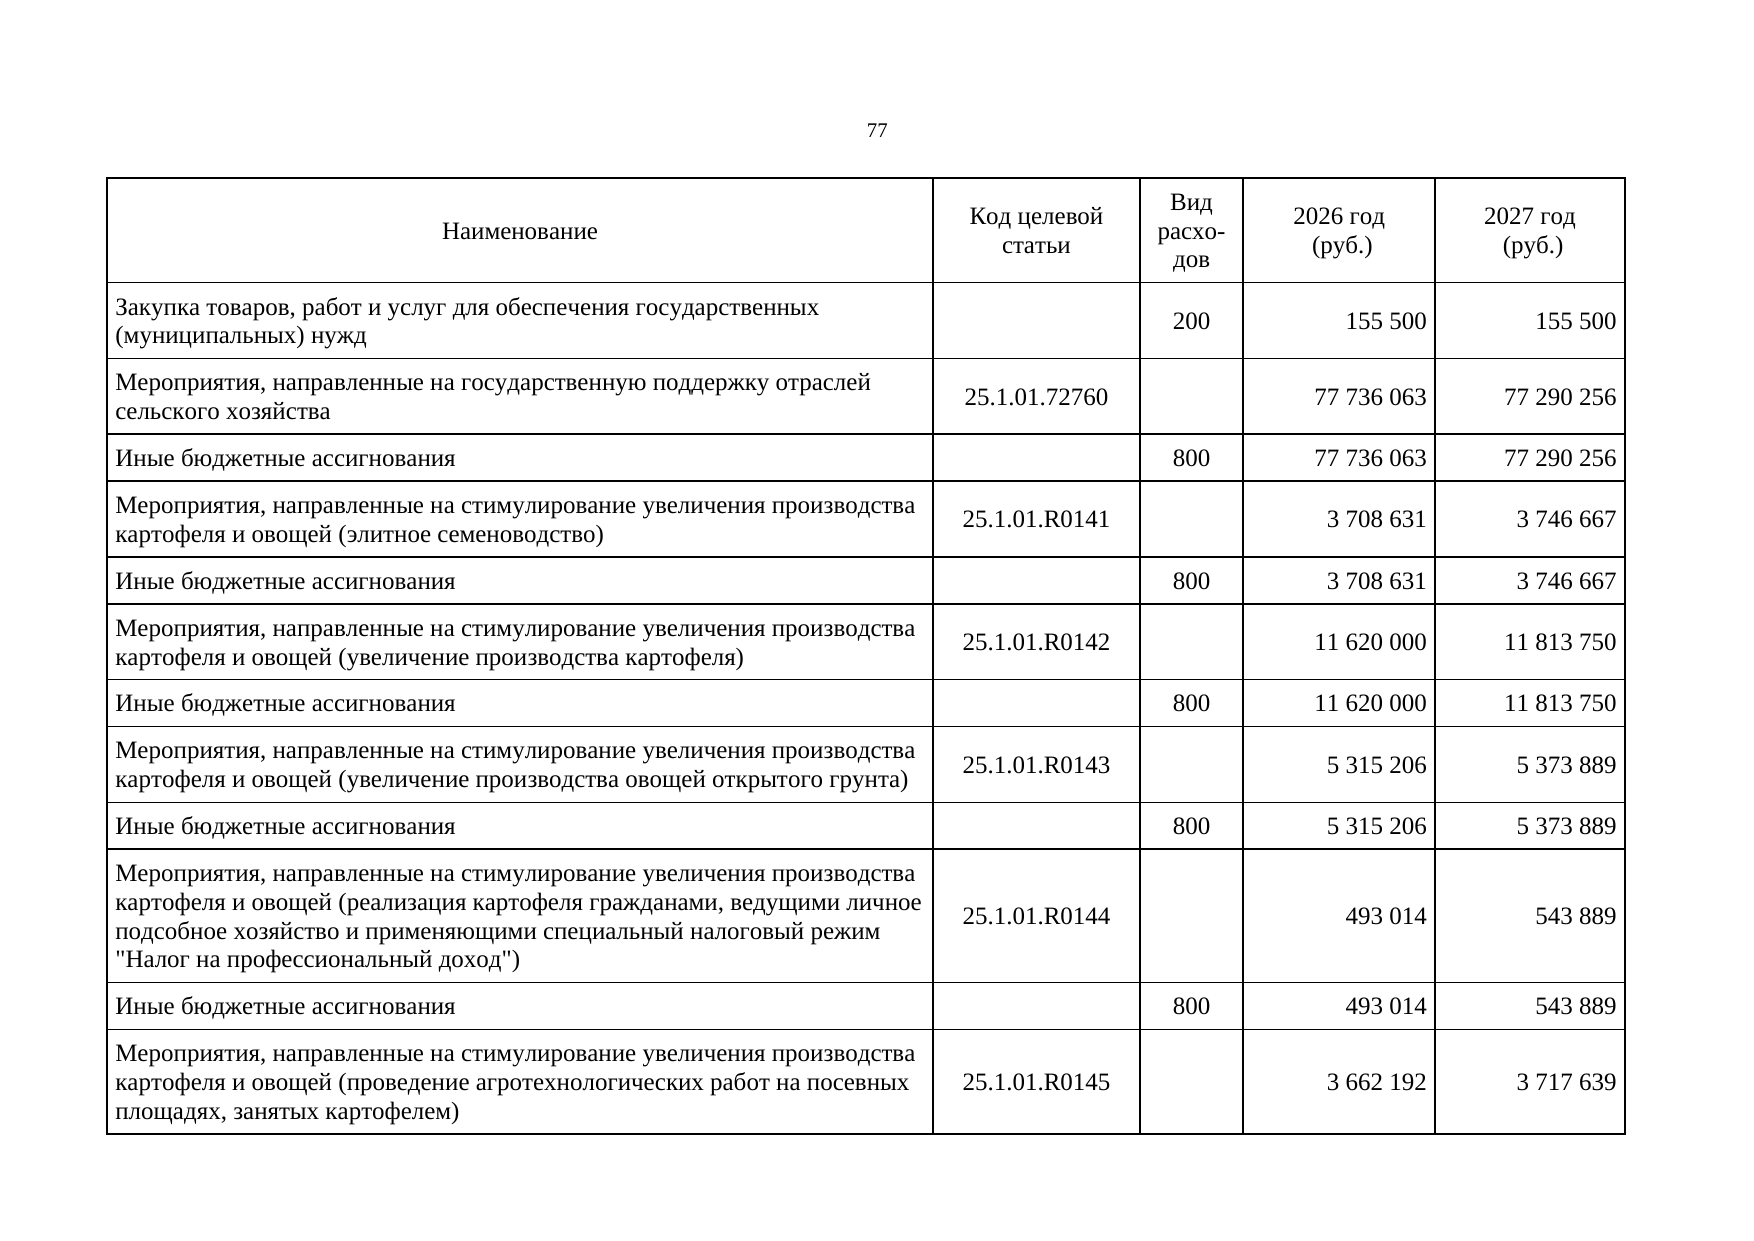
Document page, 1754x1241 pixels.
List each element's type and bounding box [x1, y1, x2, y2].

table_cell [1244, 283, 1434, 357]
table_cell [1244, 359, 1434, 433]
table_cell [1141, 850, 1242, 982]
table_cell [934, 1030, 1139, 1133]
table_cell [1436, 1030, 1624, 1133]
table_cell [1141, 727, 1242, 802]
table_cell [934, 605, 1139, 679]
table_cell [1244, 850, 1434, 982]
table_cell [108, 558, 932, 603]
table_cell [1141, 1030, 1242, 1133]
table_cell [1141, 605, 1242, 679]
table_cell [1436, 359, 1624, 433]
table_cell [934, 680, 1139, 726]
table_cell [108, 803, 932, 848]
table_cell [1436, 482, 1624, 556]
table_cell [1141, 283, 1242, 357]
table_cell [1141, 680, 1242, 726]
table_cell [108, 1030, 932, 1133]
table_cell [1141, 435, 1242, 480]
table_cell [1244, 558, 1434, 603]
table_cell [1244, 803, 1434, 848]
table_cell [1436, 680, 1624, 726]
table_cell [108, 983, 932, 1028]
table_header [1141, 179, 1242, 282]
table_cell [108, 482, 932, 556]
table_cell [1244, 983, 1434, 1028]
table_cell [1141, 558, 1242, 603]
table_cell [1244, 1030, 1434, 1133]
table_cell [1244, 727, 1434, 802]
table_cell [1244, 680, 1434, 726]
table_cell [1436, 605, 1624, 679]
table_header [108, 179, 932, 282]
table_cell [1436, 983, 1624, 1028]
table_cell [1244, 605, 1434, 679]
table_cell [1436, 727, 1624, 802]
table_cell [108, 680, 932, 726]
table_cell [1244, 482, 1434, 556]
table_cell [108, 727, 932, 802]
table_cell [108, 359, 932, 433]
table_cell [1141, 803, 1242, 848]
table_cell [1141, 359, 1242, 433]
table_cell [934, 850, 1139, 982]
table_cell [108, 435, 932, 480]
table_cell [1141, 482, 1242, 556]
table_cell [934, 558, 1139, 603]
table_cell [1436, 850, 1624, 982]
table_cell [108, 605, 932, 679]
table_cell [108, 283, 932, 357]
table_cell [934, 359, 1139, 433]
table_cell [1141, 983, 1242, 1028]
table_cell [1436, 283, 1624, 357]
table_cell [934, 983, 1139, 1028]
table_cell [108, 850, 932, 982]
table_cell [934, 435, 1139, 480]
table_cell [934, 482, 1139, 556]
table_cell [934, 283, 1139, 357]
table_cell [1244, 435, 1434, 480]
table_header [1244, 179, 1434, 282]
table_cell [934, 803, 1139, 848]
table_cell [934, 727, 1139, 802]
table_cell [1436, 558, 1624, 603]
table_header [934, 179, 1139, 282]
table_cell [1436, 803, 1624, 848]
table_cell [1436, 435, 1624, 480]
table_header [1436, 179, 1624, 282]
